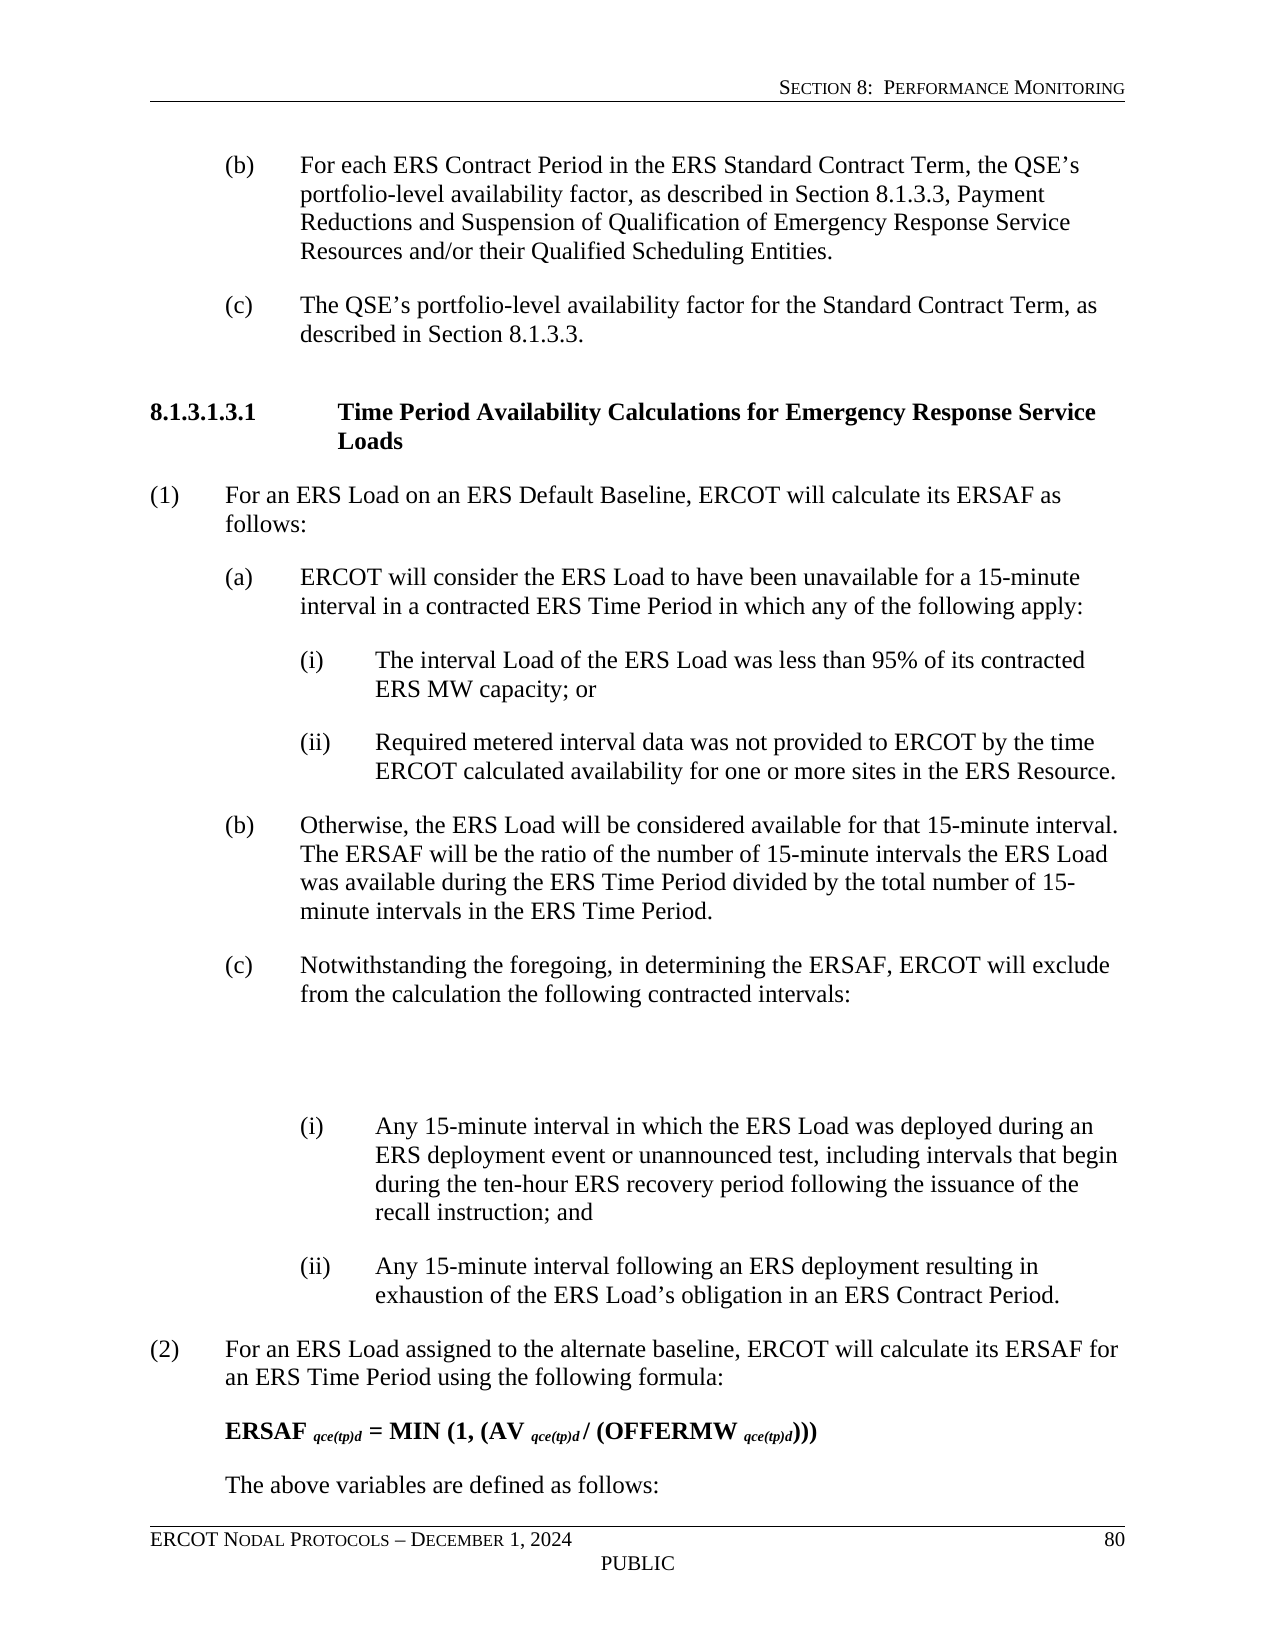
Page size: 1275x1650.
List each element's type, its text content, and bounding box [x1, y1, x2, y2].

text (ii) Any 15-minute interval following an ERS deployment resulting in exhaustion of the ERS Load’s obligation in an ERS Contract Period. [300, 1251, 1125, 1309]
text (ii) Required metered interval data was not provided to ERCOT by the time ERCOT calculated availability for one or more sites in the ERS Resource. [300, 727, 1125, 785]
text (c) Notwithstanding the foregoing, in determining the ERSAF, ERCOT will exclude from the calculation the following contracted intervals: [225, 950, 1125, 1007]
text 8.1.3.1.3.1 Time Period Availability Calculations for Emergency Response Service Loads [150, 397, 1125, 455]
text ERSAF qce(tp)d = MIN (1, (AV qce(tp)d / (OFFERMW qce(tp)d))) [225, 1416, 1125, 1445]
text (i) The interval Load of the ERS Load was less than 95% of its contracted ERS MW capacity; or [300, 645, 1125, 702]
text (c) The QSE’s portfolio-level availability factor for the Standard Contract Term, as described in Section 8.1.3.3. [225, 290, 1125, 347]
text (a) ERCOT will consider the ERS Load to have been unavailable for a 15-minute interval in a contracted ERS Time Period in which any of the following apply: [225, 562, 1125, 620]
text (i) Any 15-minute interval in which the ERS Load was deployed during an ERS deployment event or unannounced test, including intervals that begin during the ten-hour ERS recovery period following the issuance of the recall instruction; and [300, 1111, 1125, 1226]
text (1) For an ERS Load on an ERS Default Baseline, ERCOT will calculate its ERSAF as follows: [150, 480, 1125, 537]
text (b) For each ERS Contract Period in the ERS Standard Contract Term, the QSE’s portfolio-level availability factor, as described in Section 8.1.3.3, Payment Reductions and Suspension of Qualification of Emergency Response Service Resources and/or their Qualified Scheduling Entities. [225, 150, 1125, 265]
text The above variables are defined as follows: [225, 1470, 1125, 1499]
text (2) For an ERS Load assigned to the alternate baseline, ERCOT will calculate its ERSAF for an ERS Time Period using the following formula: [150, 1334, 1125, 1391]
text (b) Otherwise, the ERS Load will be considered available for that 15-minute interval. The ERSAF will be the ratio of the number of 15-minute intervals the ERS Load was available during the ERS Time Period divided by the total number of 15-minute intervals in the ERS Time Period. [225, 810, 1125, 925]
